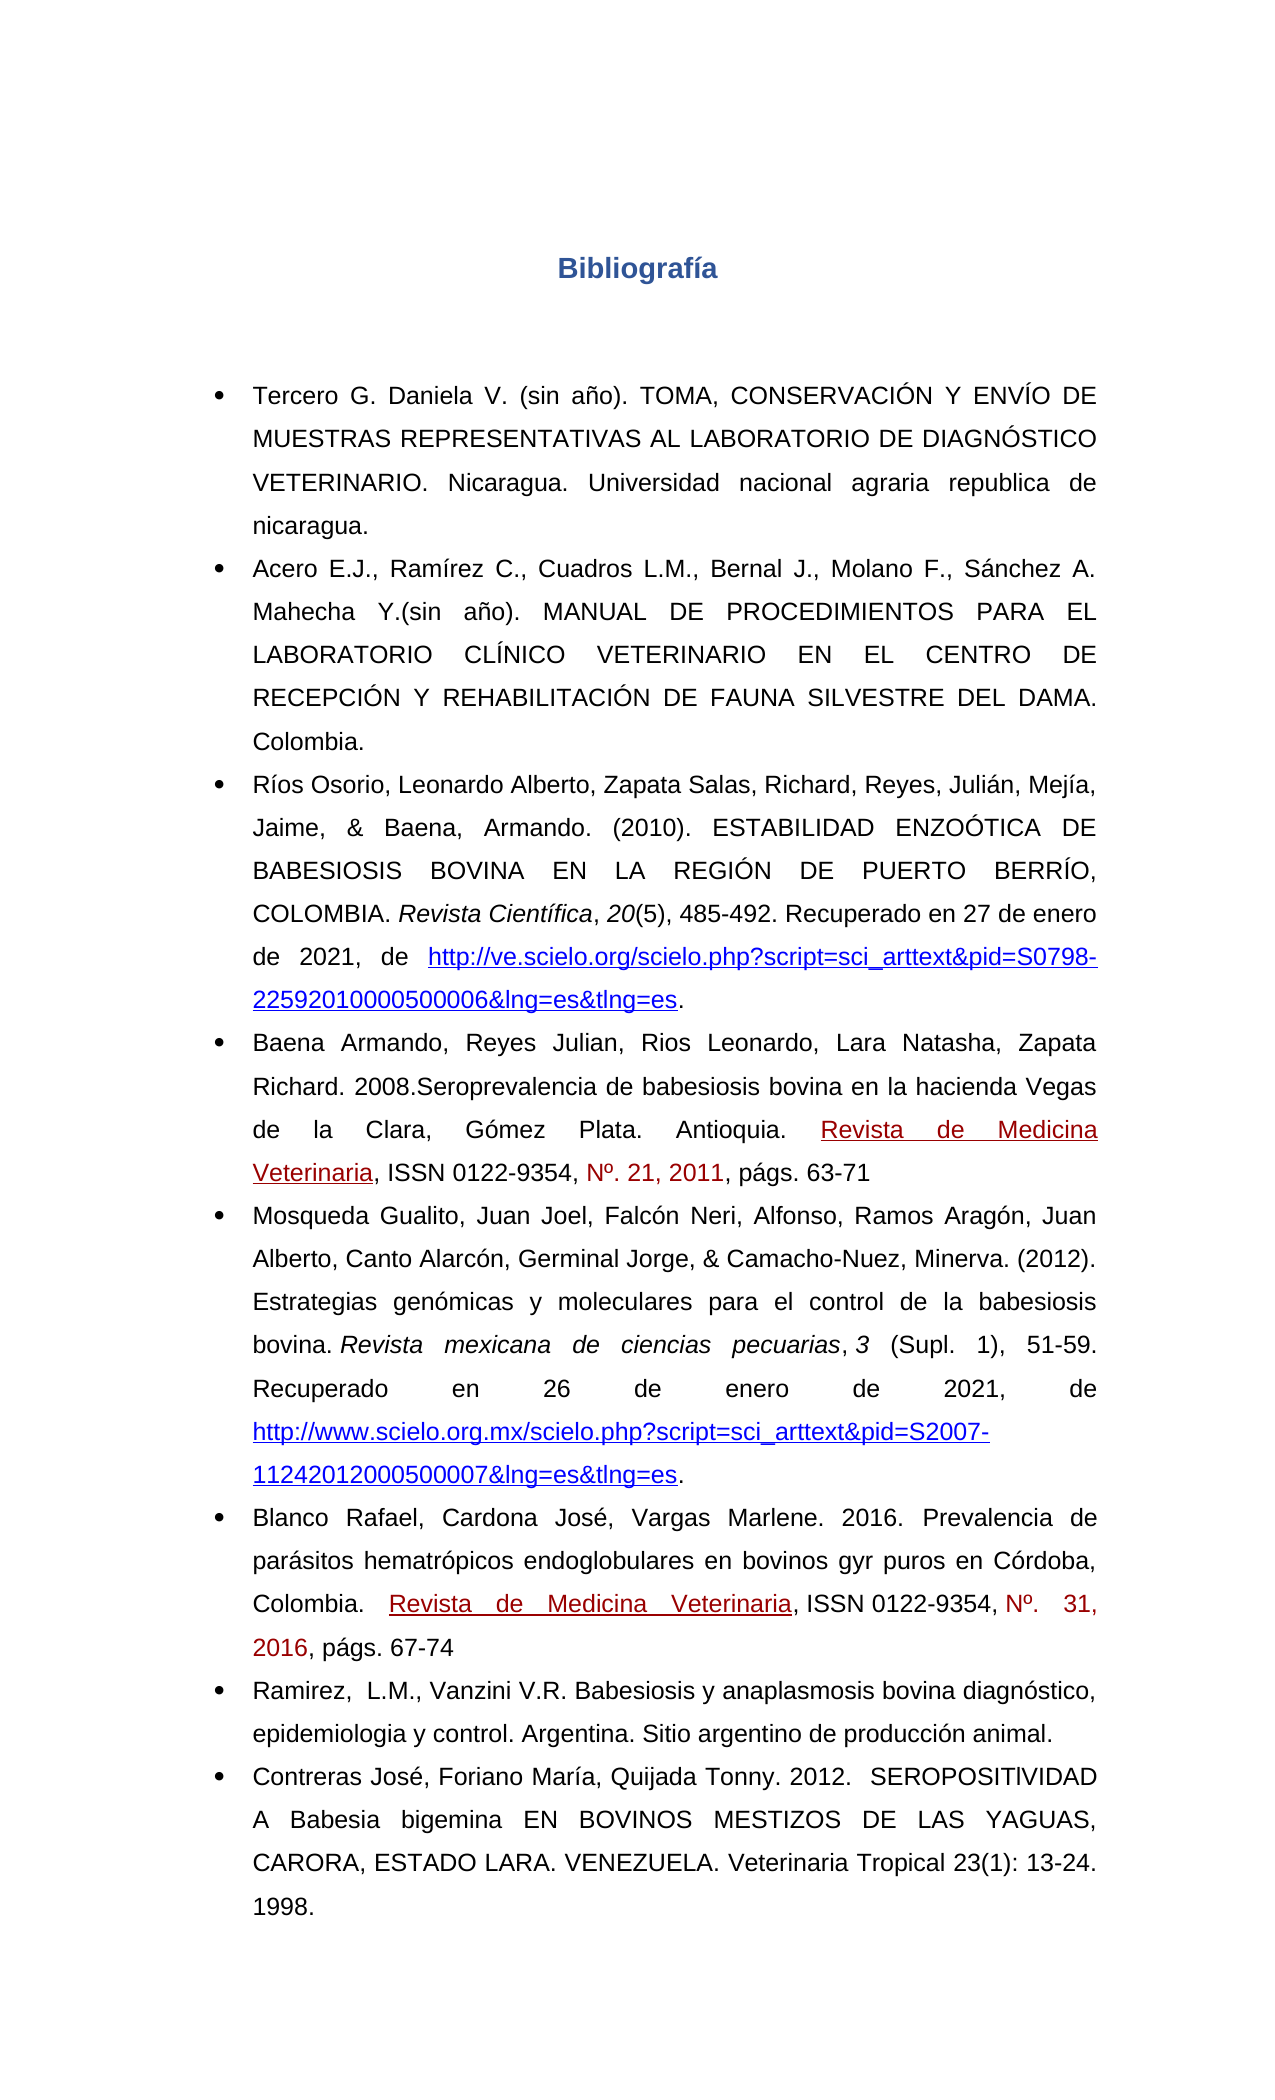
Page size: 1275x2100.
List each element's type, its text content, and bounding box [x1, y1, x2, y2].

list Baena Armando, Reyes Julian, Rios Leonardo, Lara Natasha, Zapata Richard. 2008.Seroprevalencia de babesiosis bovina en la hacienda Vegas de la Clara, Gómez Plata. Antioquia. Revista de Medicina Veterinaria, ISSN 0122-9354, Nº. 21, 2011, págs. 63-71 [215, 1028, 1098, 1187]
list Blanco Rafael, Cardona José, Vargas Marlene. 2016. Prevalencia de parásitos hematrópicos endoglobulares en bovinos gyr puros en Córdoba, Colombia. Revista de Medicina Veterinaria, ISSN 0122-9354, Nº. 31, 2016, págs. 67-74 [215, 1503, 1098, 1661]
subtitle Bibliografía [177, 251, 1098, 285]
list Tercero G. Daniela V. (sin año). TOMA, CONSERVACIÓN Y ENVÍO DE MUESTRAS REPRESENTATIVAS AL LABORATORIO DE DIAGNÓSTICO VETERINARIO. Nicaragua. Universidad nacional agraria republica de nicaragua. [215, 381, 1098, 539]
list Acero E.J., Ramírez C., Cuadros L.M., Bernal J., Molano F., Sánchez A. Mahecha Y.(sin año). MANUAL DE PROCEDIMIENTOS PARA EL LABORATORIO CLÍNICO VETERINARIO EN EL CENTRO DE RECEPCIÓN Y REHABILITACIÓN DE FAUNA SILVESTRE DEL DAMA. Colombia. [215, 554, 1098, 755]
list Contreras José, Foriano María, Quijada Tonny. 2012. SEROPOSITlVIDAD A Babesia bigemina EN BOVINOS MESTIZOS DE LAS YAGUAS, CARORA, ESTADO LARA. VENEZUELA. Veterinaria Tropical 23(1): 13-24. 1998. [215, 1762, 1098, 1920]
list Mosqueda Gualito, Juan Joel, Falcón Neri, Alfonso, Ramos Aragón, Juan Alberto, Canto Alarcón, Germinal Jorge, & Camacho-Nuez, Minerva. (2012). Estrategias genómicas y moleculares para el control de la babesiosis bovina. Revista mexicana de ciencias pecuarias, 3 (Supl. 1), 51-59. Recuperado en 26 de enero de 2021, de http://www.scielo.org.mx/scielo.php?script=sci_arttext&pid=S2007-11242012000500007&lng=es&tlng=es. [215, 1201, 1098, 1489]
list Ramirez, L.M., Vanzini V.R. Babesiosis y anaplasmosis bovina diagnóstico, epidemiologia y control. Argentina. Sitio argentino de producción animal. [215, 1676, 1098, 1748]
list Ríos Osorio, Leonardo Alberto, Zapata Salas, Richard, Reyes, Julián, Mejía, Jaime, & Baena, Armando. (2010). ESTABILIDAD ENZOÓTICA DE BABESIOSIS BOVINA EN LA REGIÓN DE PUERTO BERRÍO, COLOMBIA. Revista Científica, 20(5), 485-492. Recuperado en 27 de enero de 2021, de http://ve.scielo.org/scielo.php?script=sci_arttext&pid=S0798-22592010000500006&lng=es&tlng=es. [215, 769, 1098, 1014]
